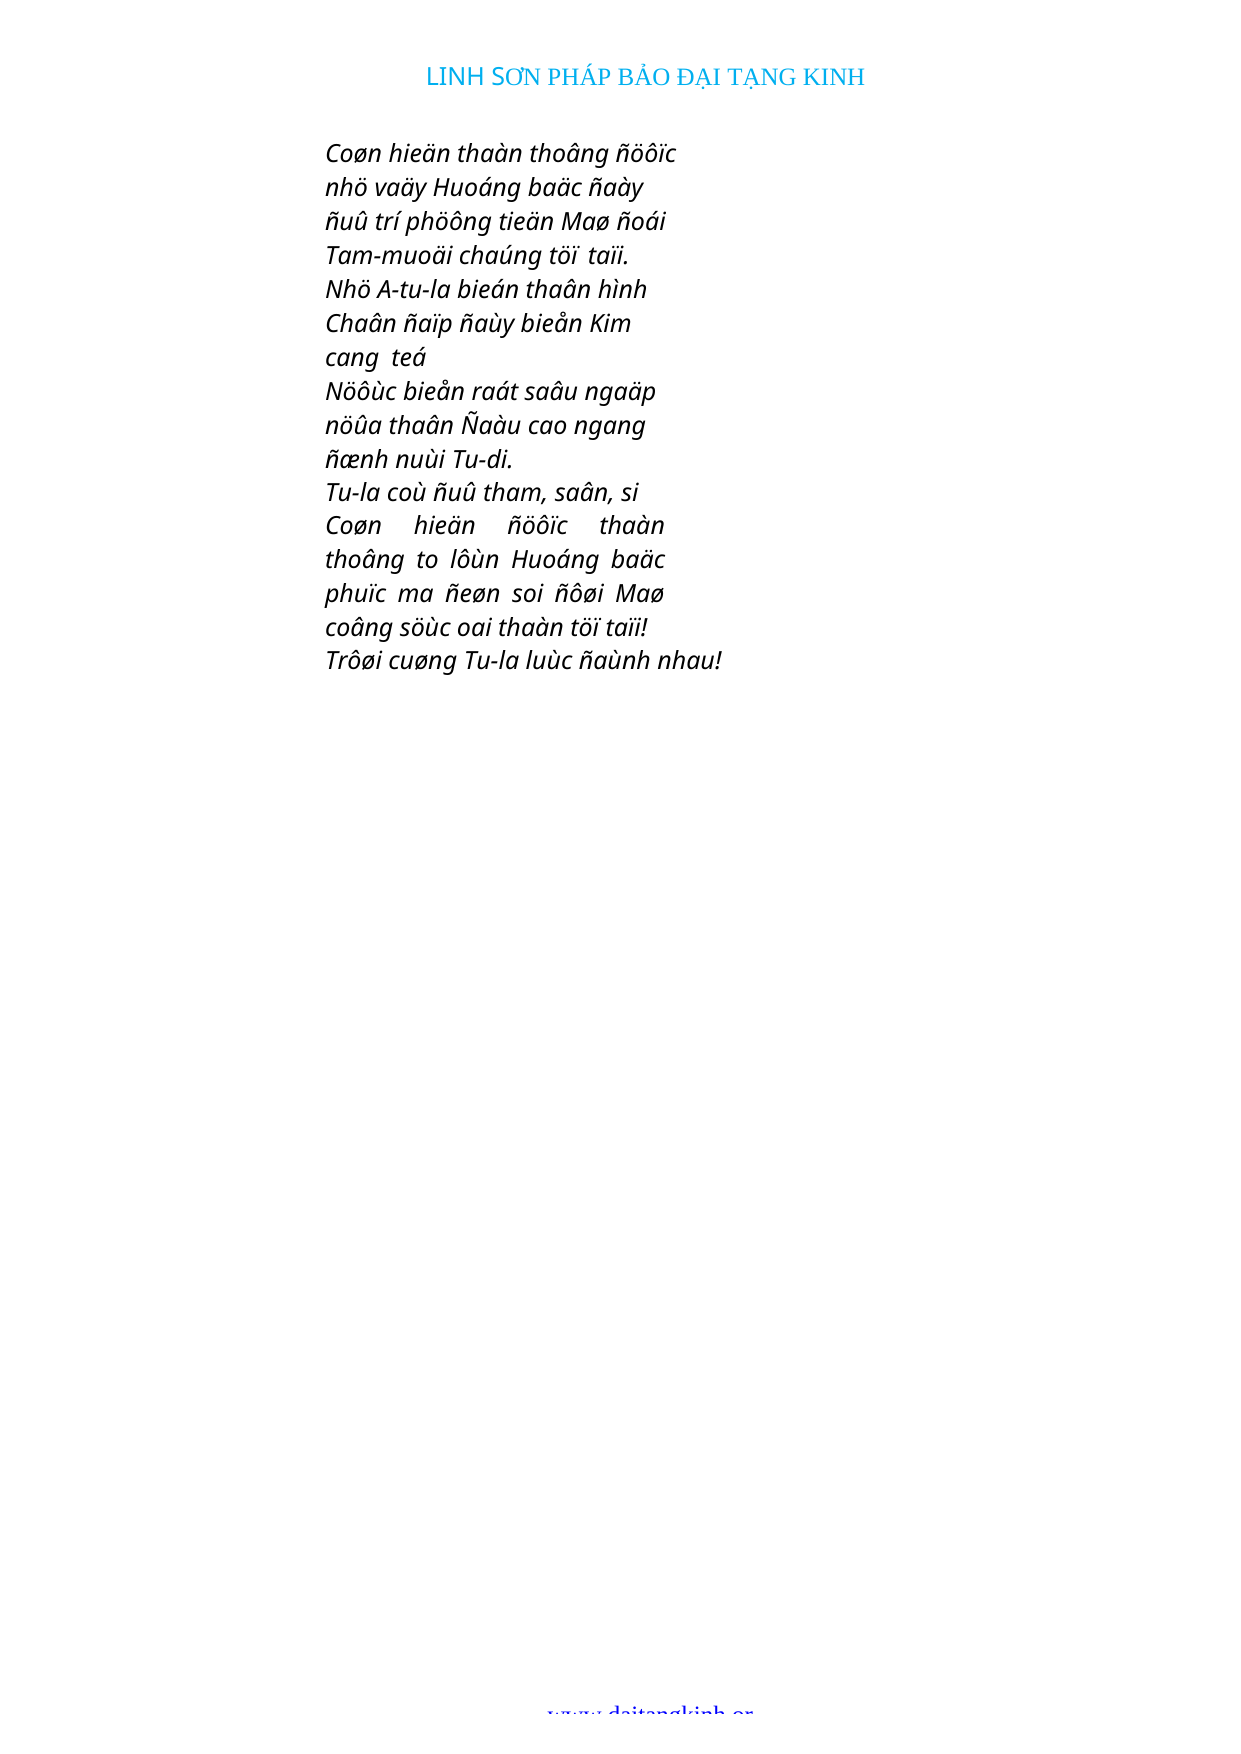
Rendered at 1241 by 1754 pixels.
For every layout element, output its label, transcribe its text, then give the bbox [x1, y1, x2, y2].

text Coøn hieän ñöôïc thaàn thoâng to lôùn Huoáng baäc phuïc ma ñeøn soi ñôøi Maø coâng söùc oai thaàn töï taïi! [325, 508, 665, 644]
text Nhö A-tu-la bieán thaân hình Chaân ñaïp ñaùy bieån Kim cang teá [325, 272, 656, 374]
text Nöôùc bieån raát saâu ngaäp nöûa thaân Ñaàu cao ngang ñænh nuùi Tu-di. [325, 374, 671, 476]
text Trôøi cuøng Tu-la luùc ñaùnh nhau! [325, 644, 1105, 676]
text Tu-la coù ñuû tham, saân, si [325, 476, 1105, 508]
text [325, 135, 681, 272]
